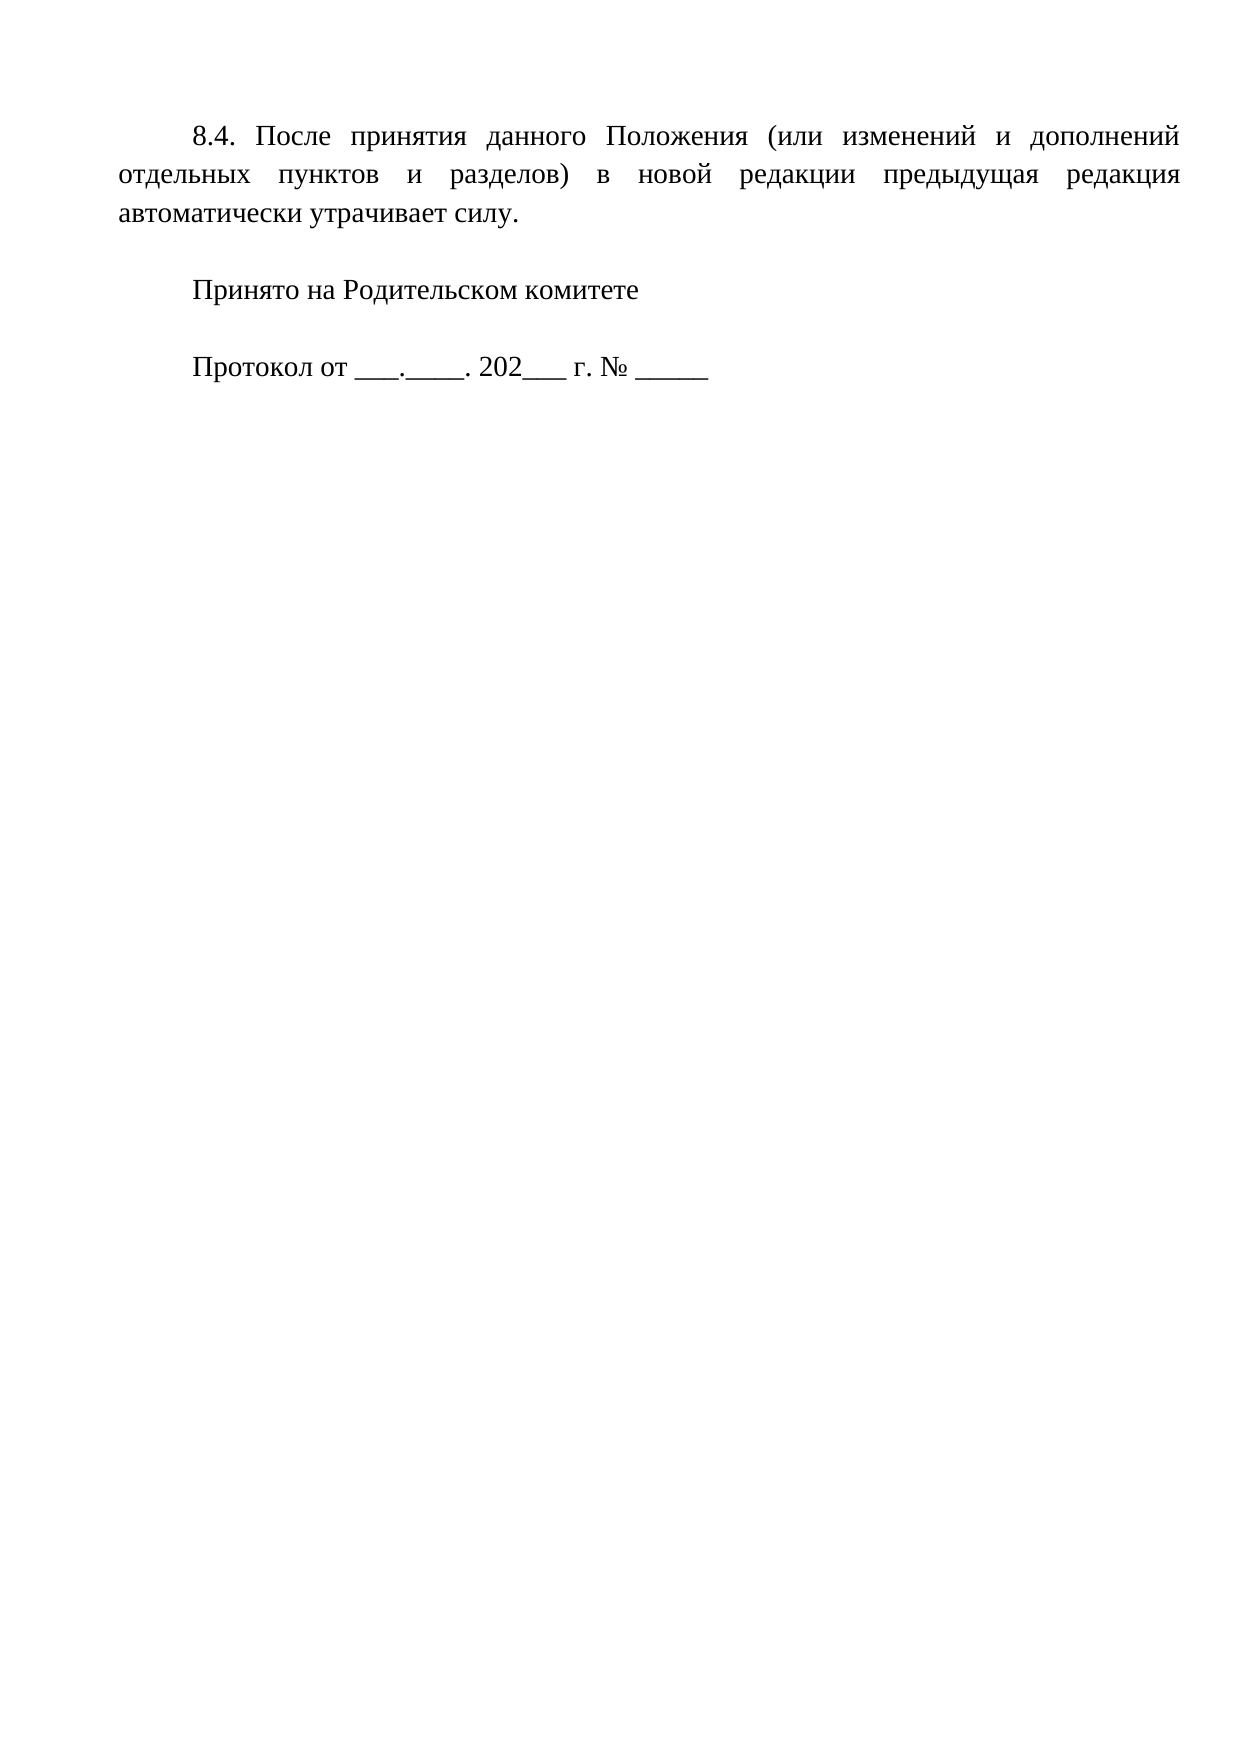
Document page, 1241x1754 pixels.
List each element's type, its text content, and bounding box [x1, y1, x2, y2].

text Принято на Родительском комитете [118, 272, 1181, 306]
text Протокол от ___.____. 202___ г. № _____ [118, 349, 1181, 383]
text 8.4. После принятия данного Положения (или изменений и дополнений отдельных пунктов и разделов) в новой редакции предыдущая редакция автоматически утрачивает силу. [118, 118, 1181, 229]
